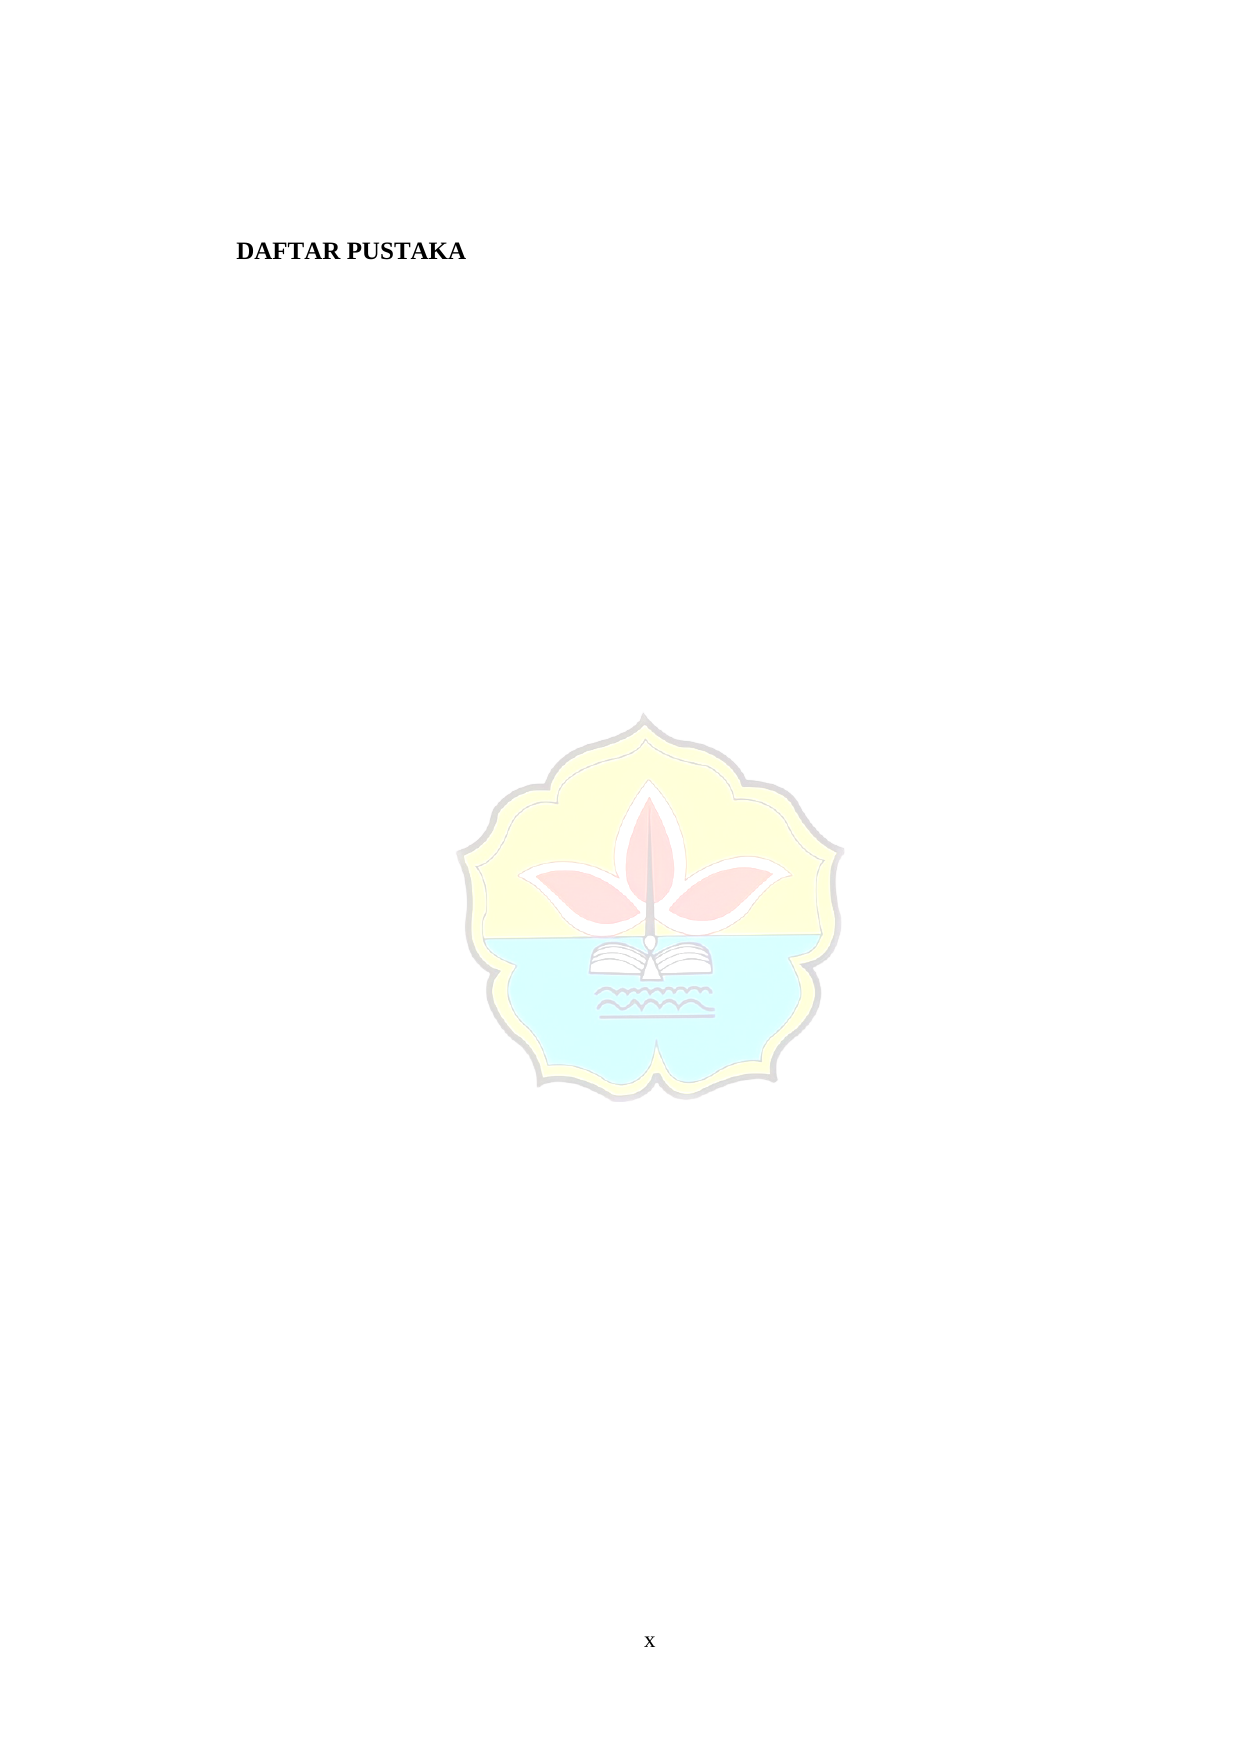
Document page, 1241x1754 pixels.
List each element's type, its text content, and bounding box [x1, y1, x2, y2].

text DAFTAR PUSTAKA [236, 236, 1093, 265]
